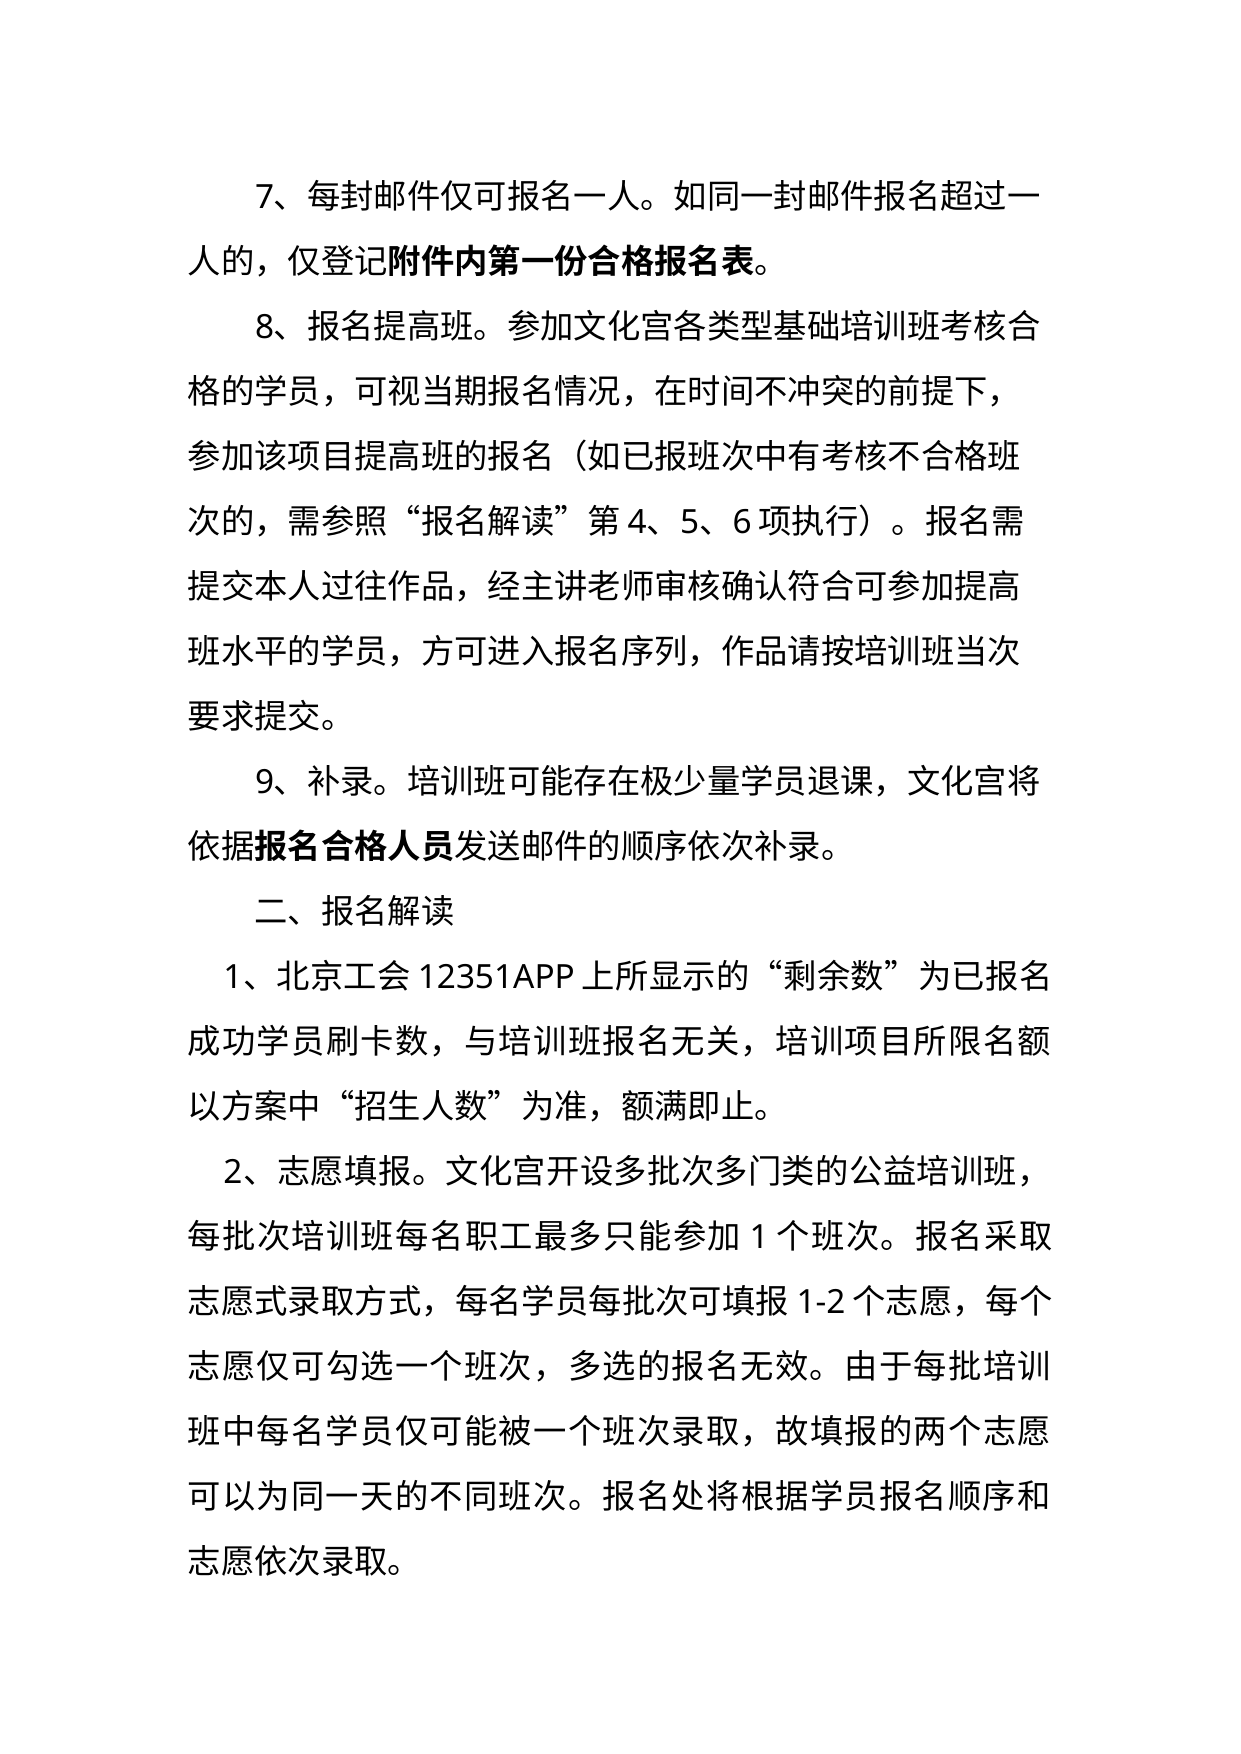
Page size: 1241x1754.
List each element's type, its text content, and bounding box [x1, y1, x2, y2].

text 8、报名提高班。参加文化宫各类型基础培训班考核合格的学员，可视当期报名情况，在时间不冲突的前提下，参加该项目提高班的报名（如已报班次中有考核不合格班次的，需参照“报名解读”第4、5、6项执行）。报名需提交本人过往作品，经主讲老师审核确认符合可参加提高班水平的学员，方可进入报名序列，作品请按培训班当次要求提交。 [187, 292, 1053, 747]
text 2、志愿填报。文化宫开设多批次多门类的公益培训班，每批次培训班每名职工最多只能参加1个班次。报名采取志愿式录取方式，每名学员每批次可填报1-2个志愿，每个志愿仅可勾选一个班次，多选的报名无效。由于每批培训班中每名学员仅可能被一个班次录取，故填报的两个志愿可以为同一天的不同班次。报名处将根据学员报名顺序和志愿依次录取。 [187, 1137, 1053, 1592]
text 9、补录。培训班可能存在极少量学员退课，文化宫将依据报名合格人员发送邮件的顺序依次补录。 [187, 747, 1053, 877]
text 二、报名解读 [187, 877, 1053, 942]
text 7、每封邮件仅可报名一人。如同一封邮件报名超过一人的，仅登记附件内第一份合格报名表。 [187, 162, 1053, 292]
text 1、北京工会12351APP上所显示的“剩余数”为已报名成功学员刷卡数，与培训班报名无关，培训项目所限名额以方案中“招生人数”为准，额满即止。 [187, 942, 1053, 1137]
